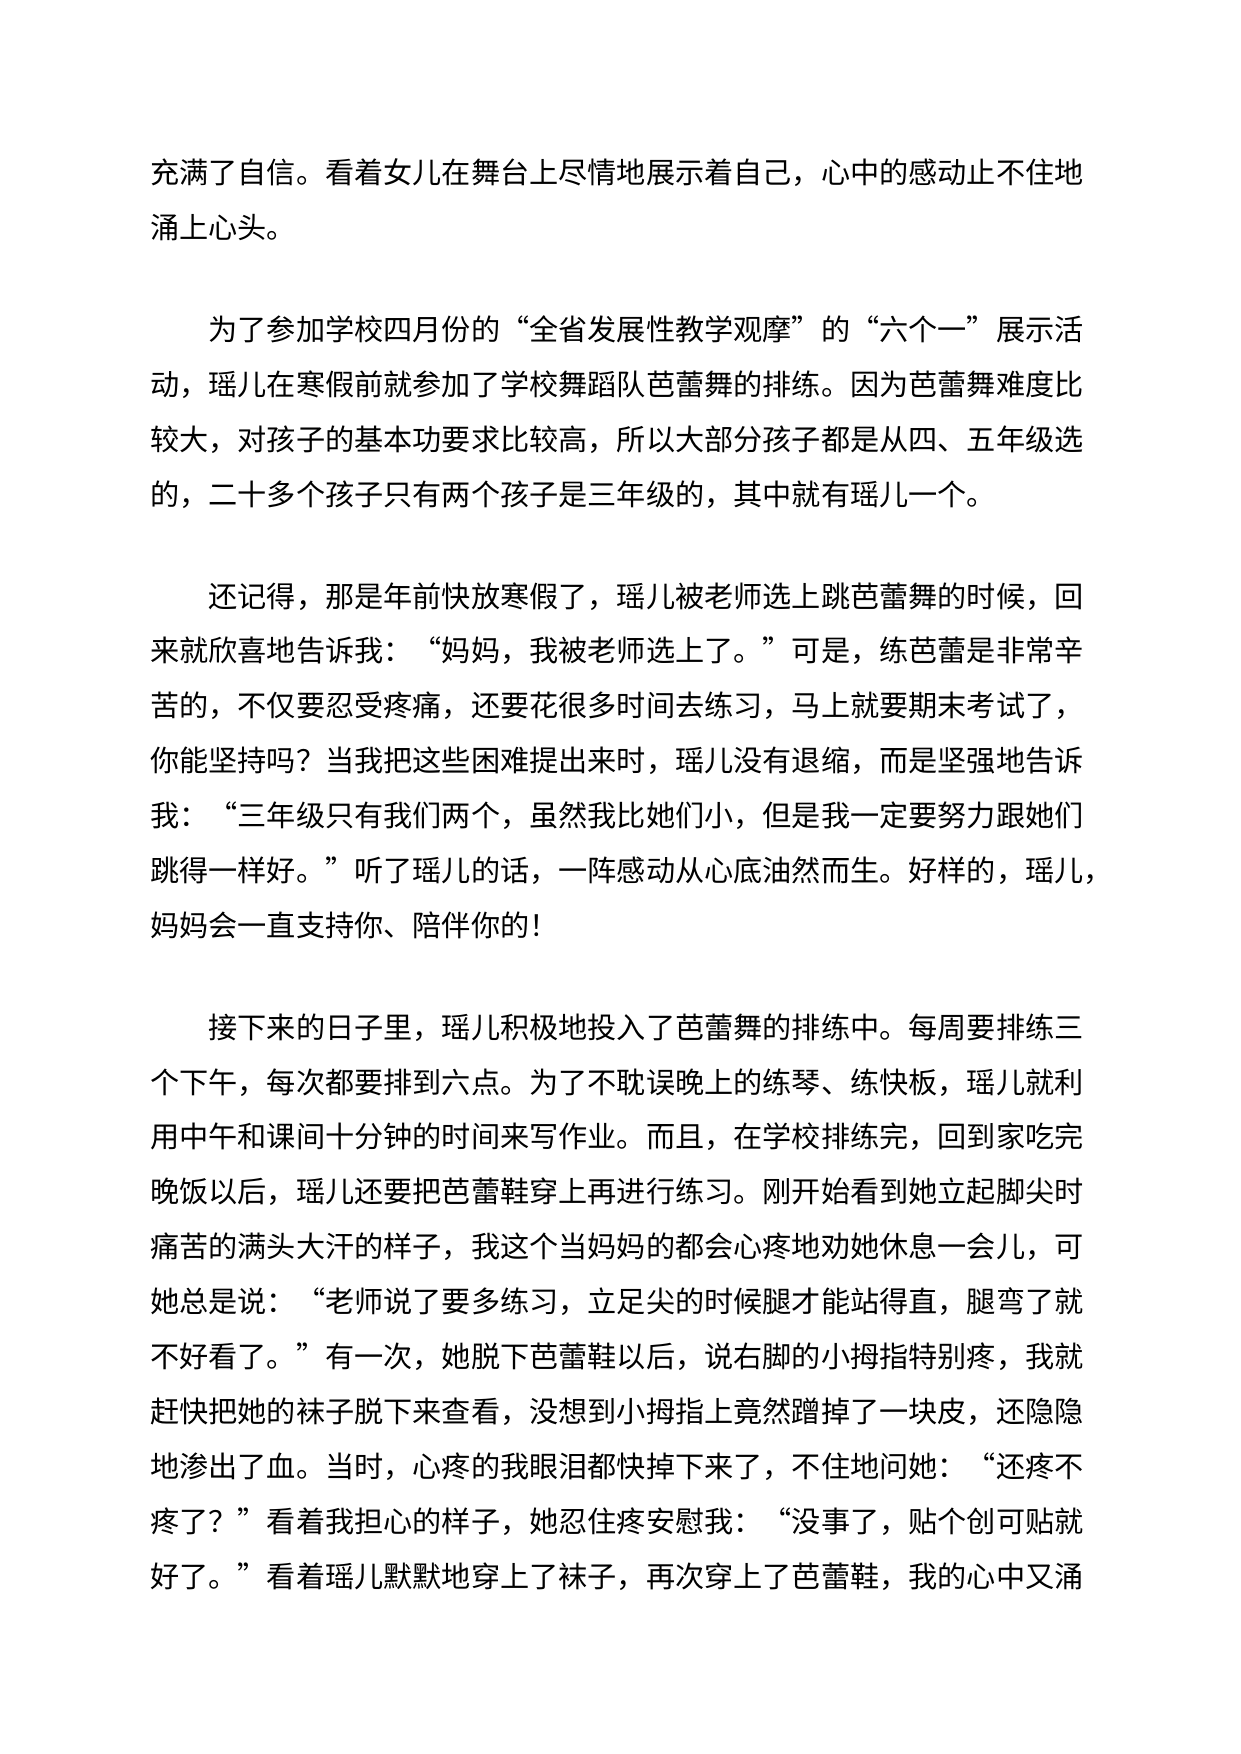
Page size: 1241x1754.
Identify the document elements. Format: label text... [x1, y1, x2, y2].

text 为了参加学校四月份的“全省发展性教学观摩”的“六个一”展示活动，瑶儿在寒假前就参加了学校舞蹈队芭蕾舞的排练。因为芭蕾舞难度比较大，对孩子的基本功要求比较高，所以大部分孩子都是从四、五年级选的，二十多个孩子只有两个孩子是三年级的，其中就有瑶儿一个。 [150, 307, 1090, 514]
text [150, 150, 1090, 247]
text 还记得，那是年前快放寒假了，瑶儿被老师选上跳芭蕾舞的时候，回来就欣喜地告诉我：“妈妈，我被老师选上了。”可是，练芭蕾是非常辛苦的，不仅要忍受疼痛，还要花很多时间去练习，马上就要期末考试了，你能坚持吗？当我把这些困难提出来时，瑶儿没有退缩，而是坚强地告诉我：“三年级只有我们两个，虽然我比她们小，但是我一定要努力跟她们跳得一样好。”听了瑶儿的话，一阵感动从心底油然而生。好样的，瑶儿，妈妈会一直支持你、陪伴你的！ [150, 573, 1090, 945]
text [150, 1004, 1090, 1596]
